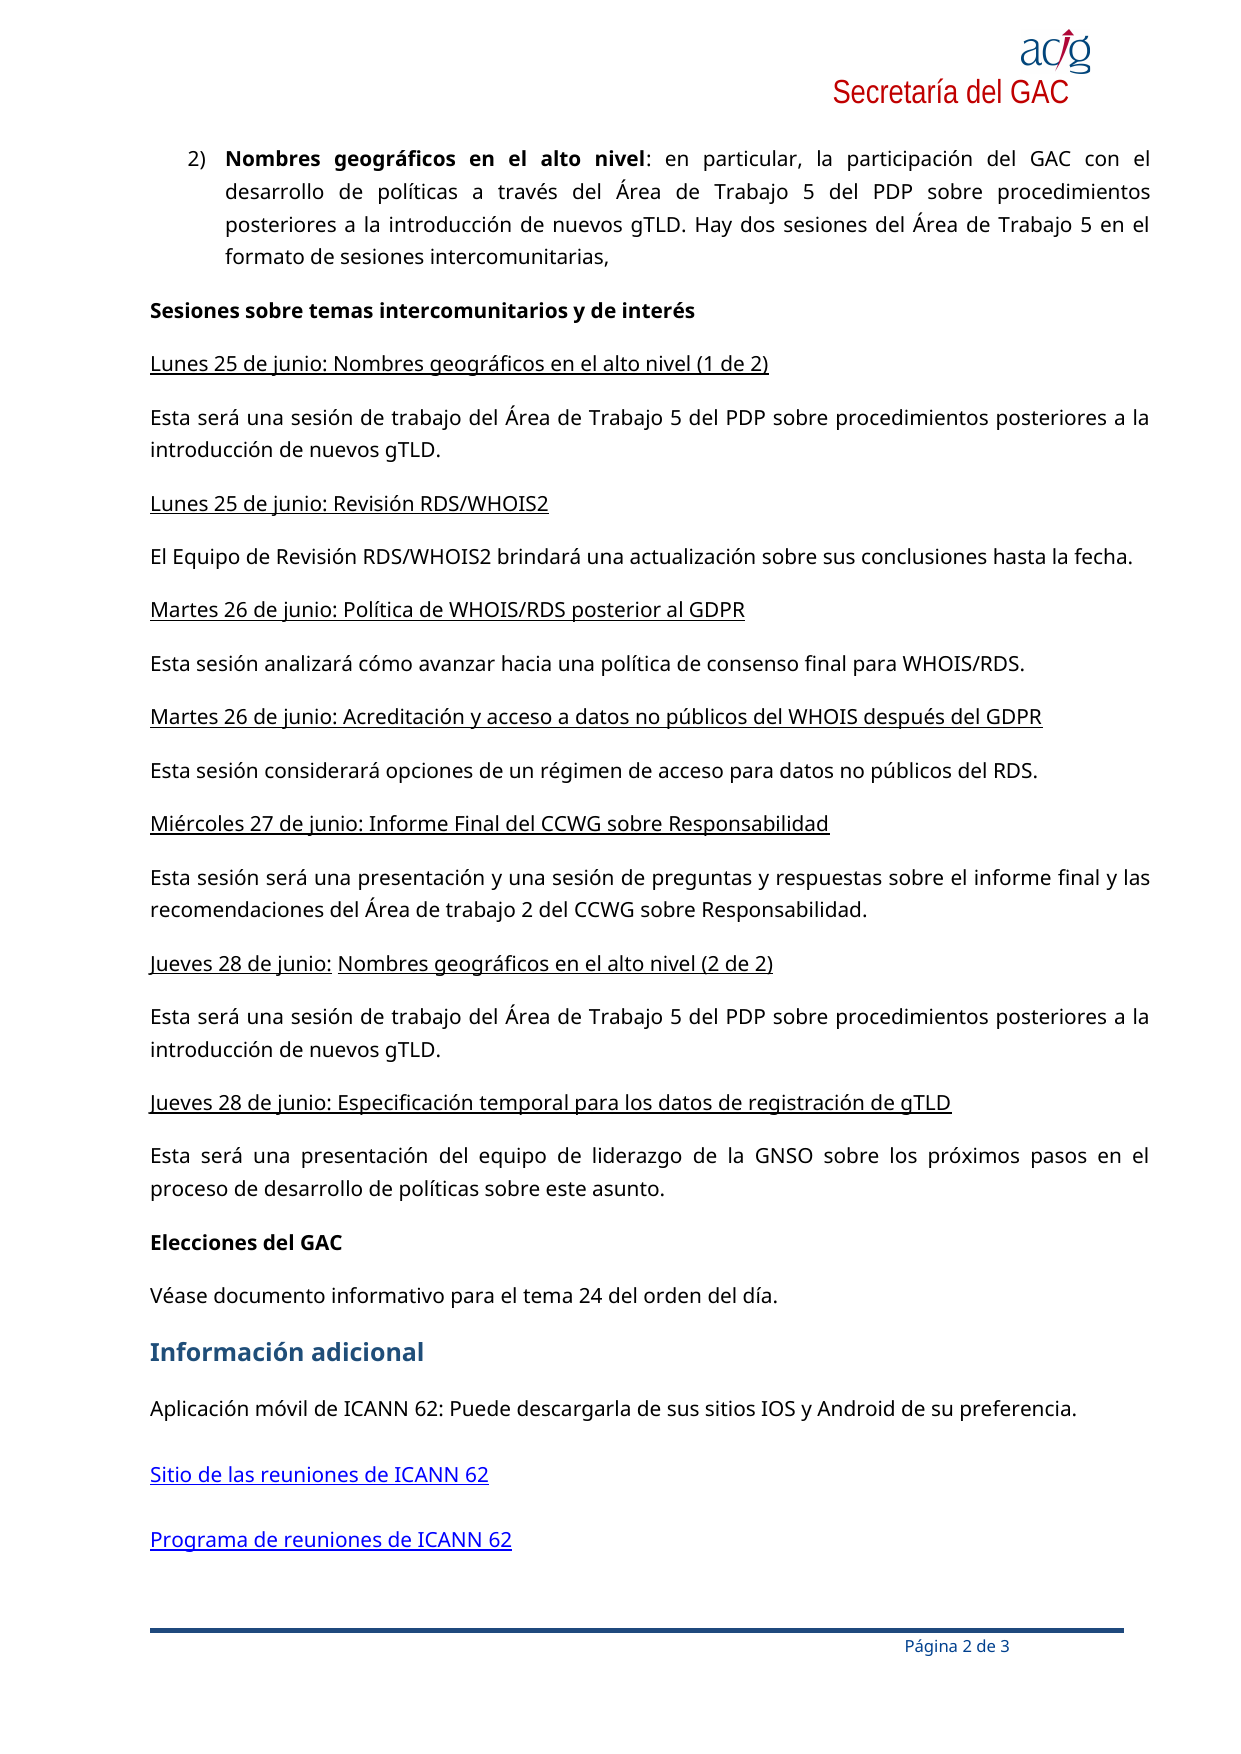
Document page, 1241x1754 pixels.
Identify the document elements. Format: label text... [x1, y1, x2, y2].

text Sesiones sobre temas intercomunitarios y de interés [150, 296, 1152, 324]
text Elecciones del GAC [150, 1228, 1152, 1256]
text Jueves 28 de junio: Especificación temporal para los datos de registración de gTLD [150, 1088, 1152, 1117]
text Esta sesión considerará opciones de un régimen de acceso para datos no públicos del RDS. [150, 756, 1152, 784]
text Esta será una sesión de trabajo del Área de Trabajo 5 del PDP sobre procedimientos posteriores a la introducción de nuevos gTLD. [150, 403, 1152, 464]
text Lunes 25 de junio: Revisión RDS/WHOIS2 [150, 489, 1152, 517]
text Véase documento informativo para el tema 24 del orden del día. [150, 1281, 1152, 1309]
text Esta sesión analizará cómo avanzar hacia una política de consenso final para WHOIS/RDS. [150, 649, 1152, 677]
list Nombres geográficos en el alto nivel: en particular, la participación del GAC con el desarrollo de políticas a través del Área de Trabajo 5 del PDP sobre procedimientos posteriores a la introducción de nuevos gTLD. Hay dos sesiones del Área de Trabajo 5 en el formato de sesiones intercomunitarias, [187, 144, 1152, 271]
text Esta será una sesión de trabajo del Área de Trabajo 5 del PDP sobre procedimientos posteriores a la introducción de nuevos gTLD. [150, 1002, 1152, 1063]
text Esta sesión será una presentación y una sesión de preguntas y respuestas sobre el informe final y las recomendaciones del Área de trabajo 2 del CCWG sobre Responsabilidad. [150, 863, 1152, 924]
text Miércoles 27 de junio: Informe Final del CCWG sobre Responsabilidad [150, 809, 1152, 838]
text El Equipo de Revisión RDS/WHOIS2 brindará una actualización sobre sus conclusiones hasta la fecha. [150, 542, 1152, 571]
text Martes 26 de junio: Política de WHOIS/RDS posterior al GDPR [150, 596, 1152, 624]
text Esta será una presentación del equipo de liderazgo de la GNSO sobre los próximos pasos en el proceso de desarrollo de políticas sobre este asunto. [150, 1142, 1152, 1203]
text Martes 26 de junio: Acreditación y acceso a datos no públicos del WHOIS después del GDPR [150, 702, 1152, 731]
picture [1021, 29, 1091, 74]
text Sitio de las reuniones de ICANN 62 [150, 1460, 1152, 1488]
text Aplicación móvil de ICANN 62: Puede descargarla de sus sitios IOS y Android de su preferencia. [150, 1394, 1152, 1423]
text Programa de reuniones de ICANN 62 [150, 1525, 1152, 1553]
text Jueves 28 de junio: Nombres geográficos en el alto nivel (2 de 2) [150, 949, 1152, 977]
subtitle Información adicional [150, 1334, 1095, 1369]
text Lunes 25 de junio: Nombres geográficos en el alto nivel (1 de 2) [150, 349, 1152, 378]
